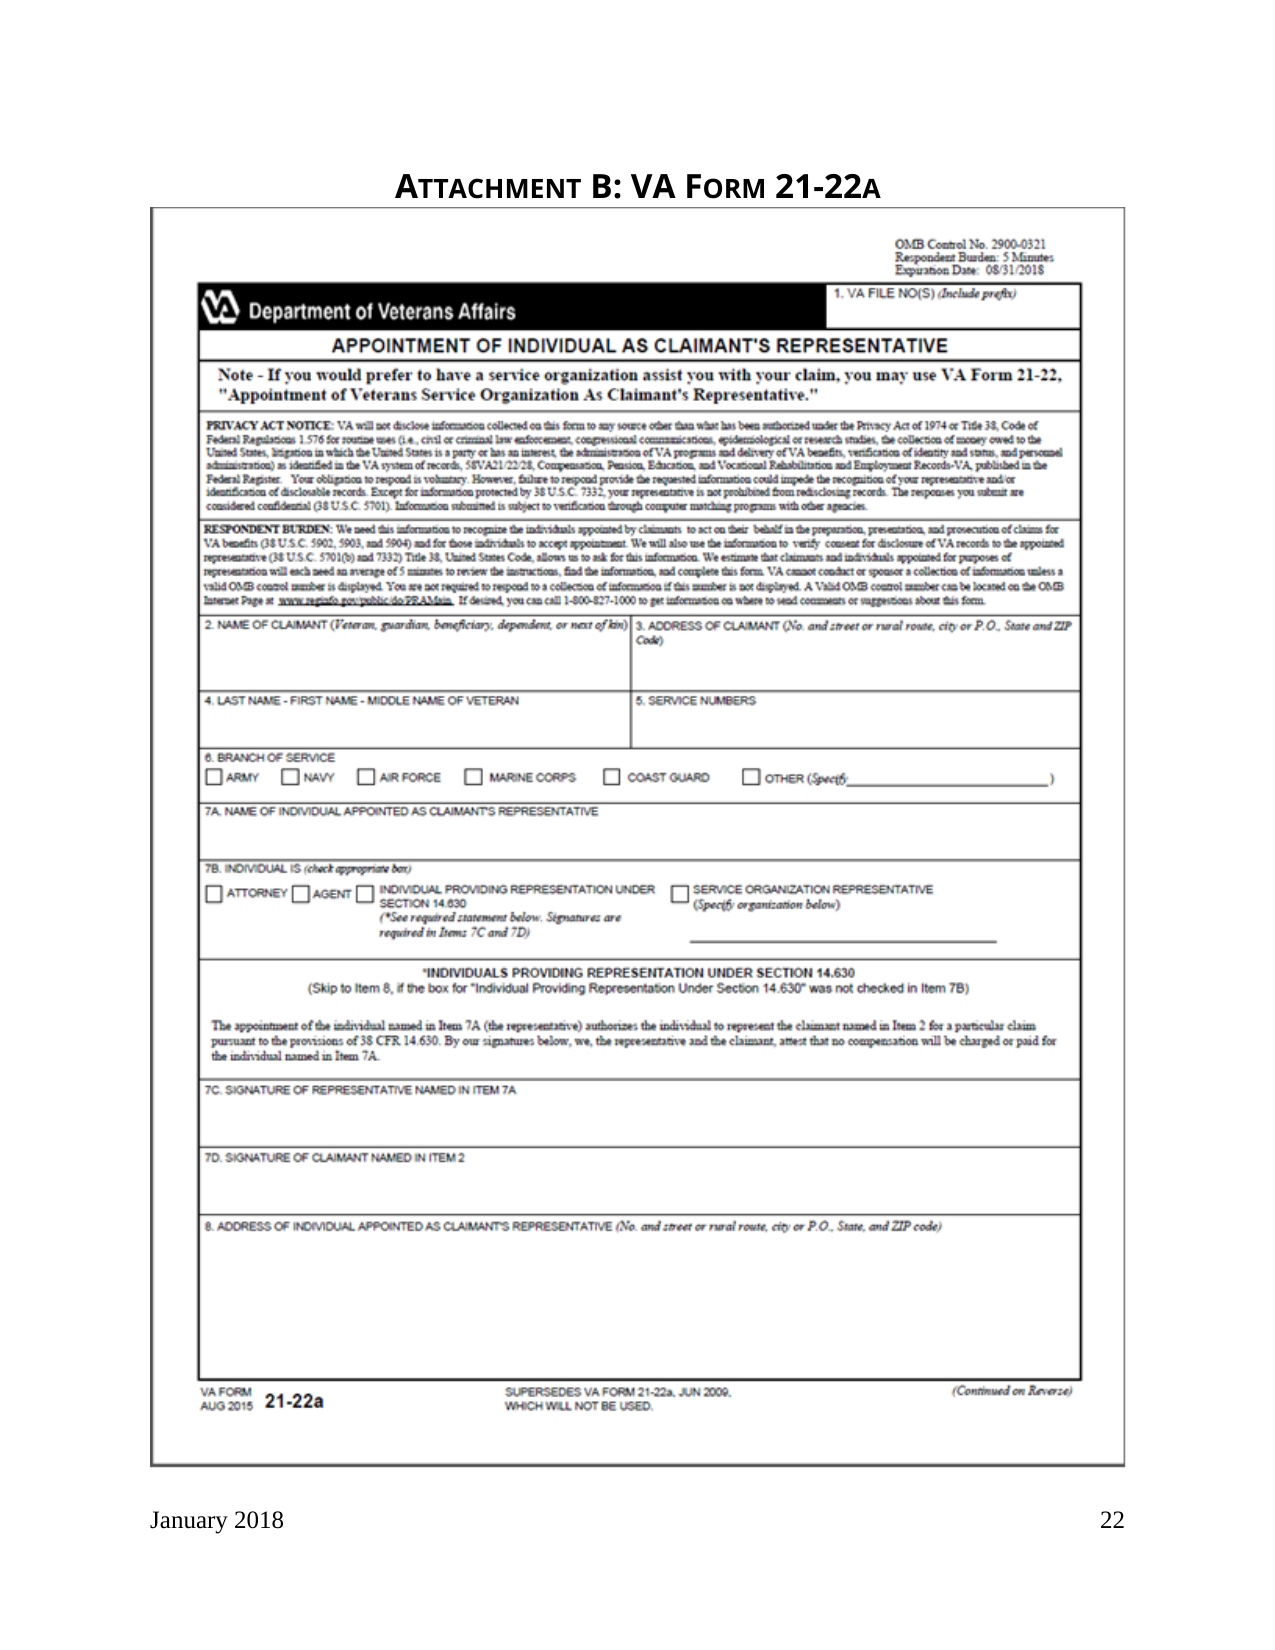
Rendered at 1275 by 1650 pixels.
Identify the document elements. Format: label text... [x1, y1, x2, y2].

subtitle Attachment B: VA Form 21-22a [150, 162, 1125, 207]
picture [150, 207, 1127, 1469]
